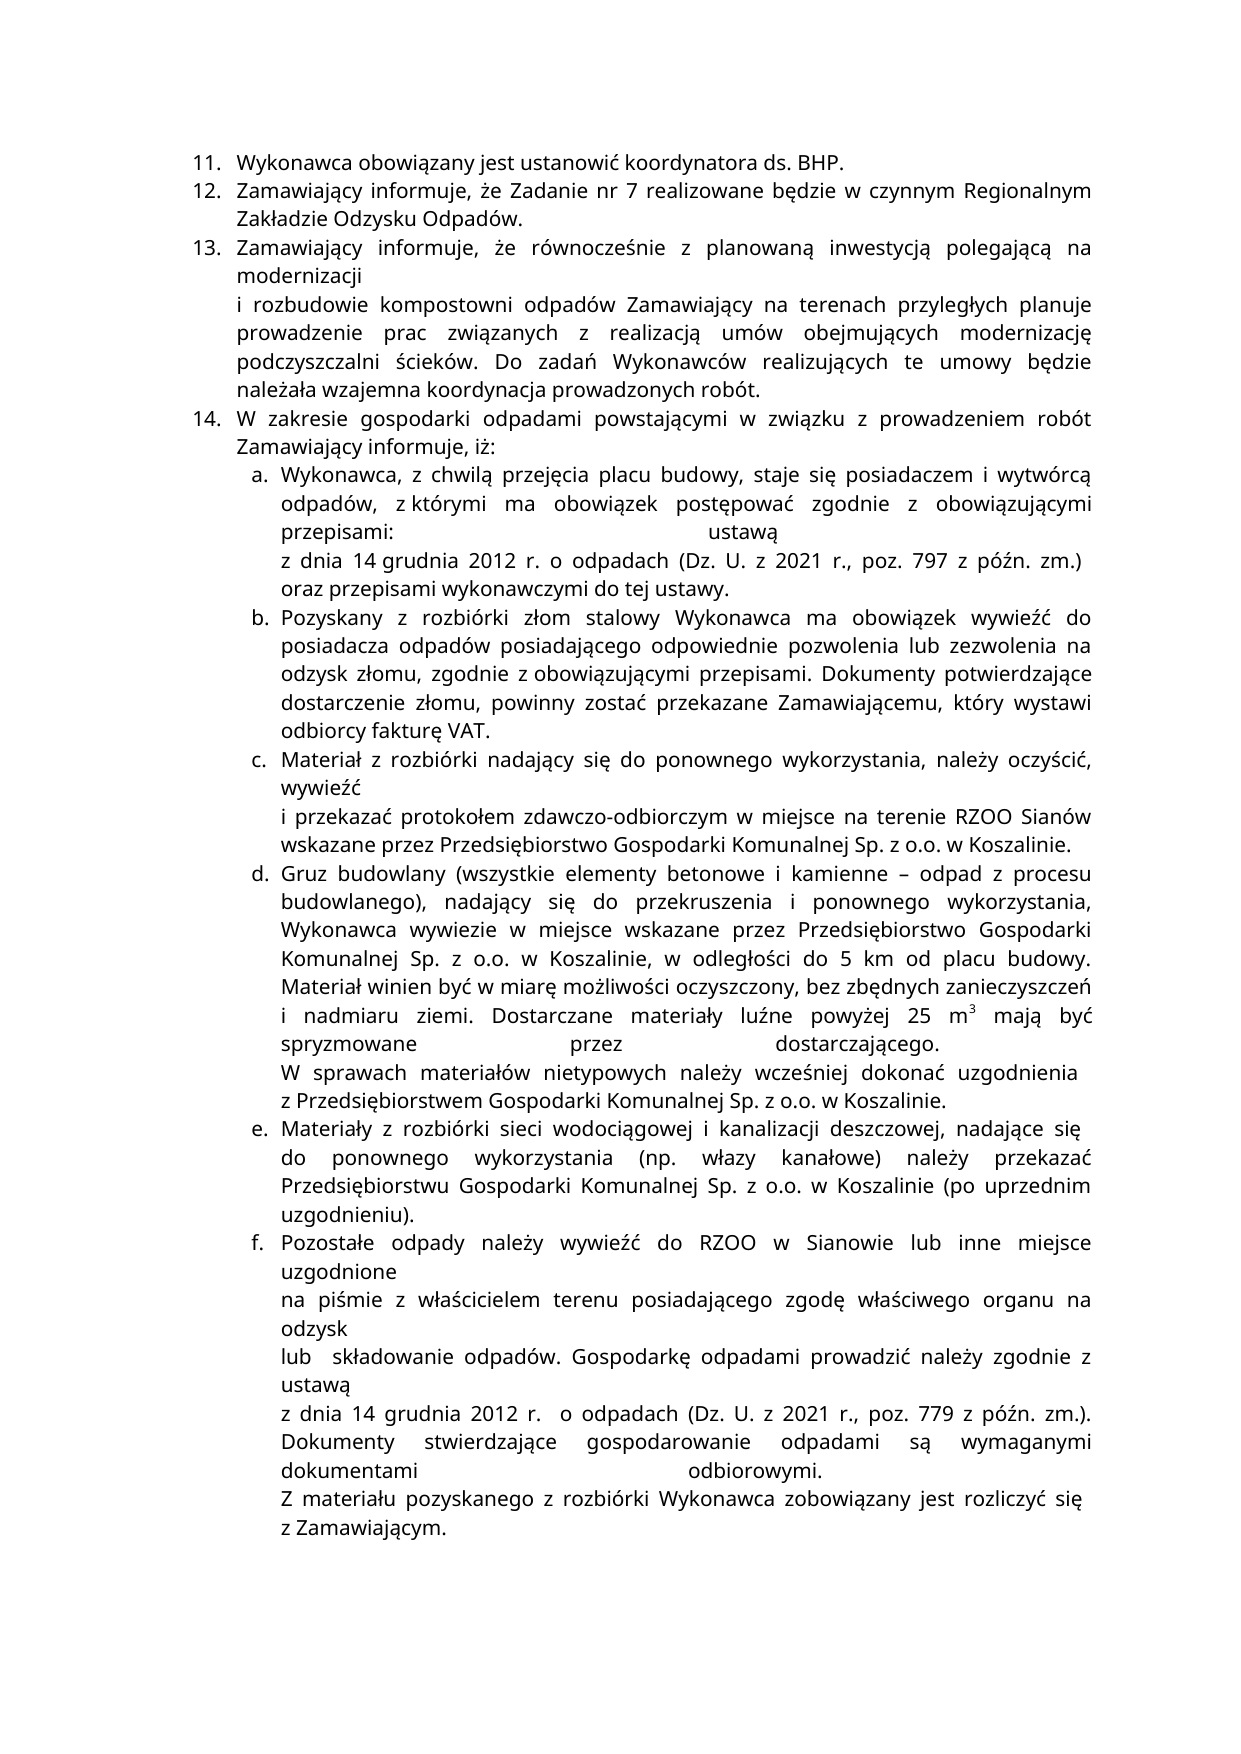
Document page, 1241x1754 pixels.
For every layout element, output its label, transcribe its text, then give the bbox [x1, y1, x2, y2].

list Materiały z rozbiórki sieci wodociągowej i kanalizacji deszczowej, nadające się do ponownego wykorzystania (np. włazy kanałowe) należy przekazać Przedsiębiorstwu Gospodarki Komunalnej Sp. z o.o. w Koszalinie (po uprzednim uzgodnieniu). [251, 1114, 1092, 1228]
list Wykonawca obowiązany jest ustanowić koordynatora ds. BHP. [192, 148, 1092, 176]
list Gruz budowlany (wszystkie elementy betonowe i kamienne – odpad z procesu budowlanego), nadający się do przekruszenia i ponownego wykorzystania, Wykonawca wywiezie w miejsce wskazane przez Przedsiębiorstwo Gospodarki Komunalnej Sp. z o.o. w Koszalinie, w odległości do 5 km od placu budowy. Materiał winien być w miarę możliwości oczyszczony, bez zbędnych zanieczyszczeń i nadmiaru ziemi. Dostarczane materiały luźne powyżej 25 m3 mają być spryzmowane przez dostarczającego. W sprawach materiałów nietypowych należy wcześniej dokonać uzgodnienia z Przedsiębiorstwem Gospodarki Komunalnej Sp. z o.o. w Koszalinie. [251, 859, 1092, 1114]
list Pozyskany z rozbiórki złom stalowy Wykonawca ma obowiązek wywieźć do posiadacza odpadów posiadającego odpowiednie pozwolenia lub zezwolenia na odzysk złomu, zgodnie z obowiązującymi przepisami. Dokumenty potwierdzające dostarczenie złomu, powinny zostać przekazane Zamawiającemu, który wystawi odbiorcy fakturę VAT. [251, 603, 1092, 745]
list Zamawiający informuje, że Zadanie nr 7 realizowane będzie w czynnym Regionalnym Zakładzie Odzysku Odpadów. [192, 176, 1092, 233]
list Wykonawca, z chwilą przejęcia placu budowy, staje się posiadaczem i wytwórcą odpadów, z którymi ma obowiązek postępować zgodnie z obowiązującymi przepisami: ustawą z dnia 14 grudnia 2012 r. o odpadach (Dz. U. z 2021 r., poz. 797 z późn. zm.) oraz przepisami wykonawczymi do tej ustawy. [251, 461, 1092, 603]
list Materiał z rozbiórki nadający się do ponownego wykorzystania, należy oczyścić, wywieźć i przekazać protokołem zdawczo-odbiorczym w miejsce na terenie RZOO Sianów wskazane przez Przedsiębiorstwo Gospodarki Komunalnej Sp. z o.o. w Koszalinie. [251, 745, 1092, 859]
list W zakresie gospodarki odpadami powstającymi w związku z prowadzeniem robót Zamawiający informuje, iż: [192, 404, 1092, 461]
list Zamawiający informuje, że równocześnie z planowaną inwestycją polegającą na modernizacji i rozbudowie kompostowni odpadów Zamawiający na terenach przyległych planuje prowadzenie prac związanych z realizacją umów obejmujących modernizację podczyszczalni ścieków. Do zadań Wykonawców realizujących te umowy będzie należała wzajemna koordynacja prowadzonych robót. [192, 233, 1092, 404]
list Pozostałe odpady należy wywieźć do RZOO w Sianowie lub inne miejsce uzgodnione na piśmie z właścicielem terenu posiadającego zgodę właściwego organu na odzysk lub składowanie odpadów. Gospodarkę odpadami prowadzić należy zgodnie z ustawą z dnia 14 grudnia 2012 r. o odpadach (Dz. U. z 2021 r., poz. 779 z późn. zm.). Dokumenty stwierdzające gospodarowanie odpadami są wymaganymi dokumentami odbiorowymi. Z materiału pozyskanego z rozbiórki Wykonawca zobowiązany jest rozliczyć się z Zamawiającym. [251, 1228, 1092, 1541]
